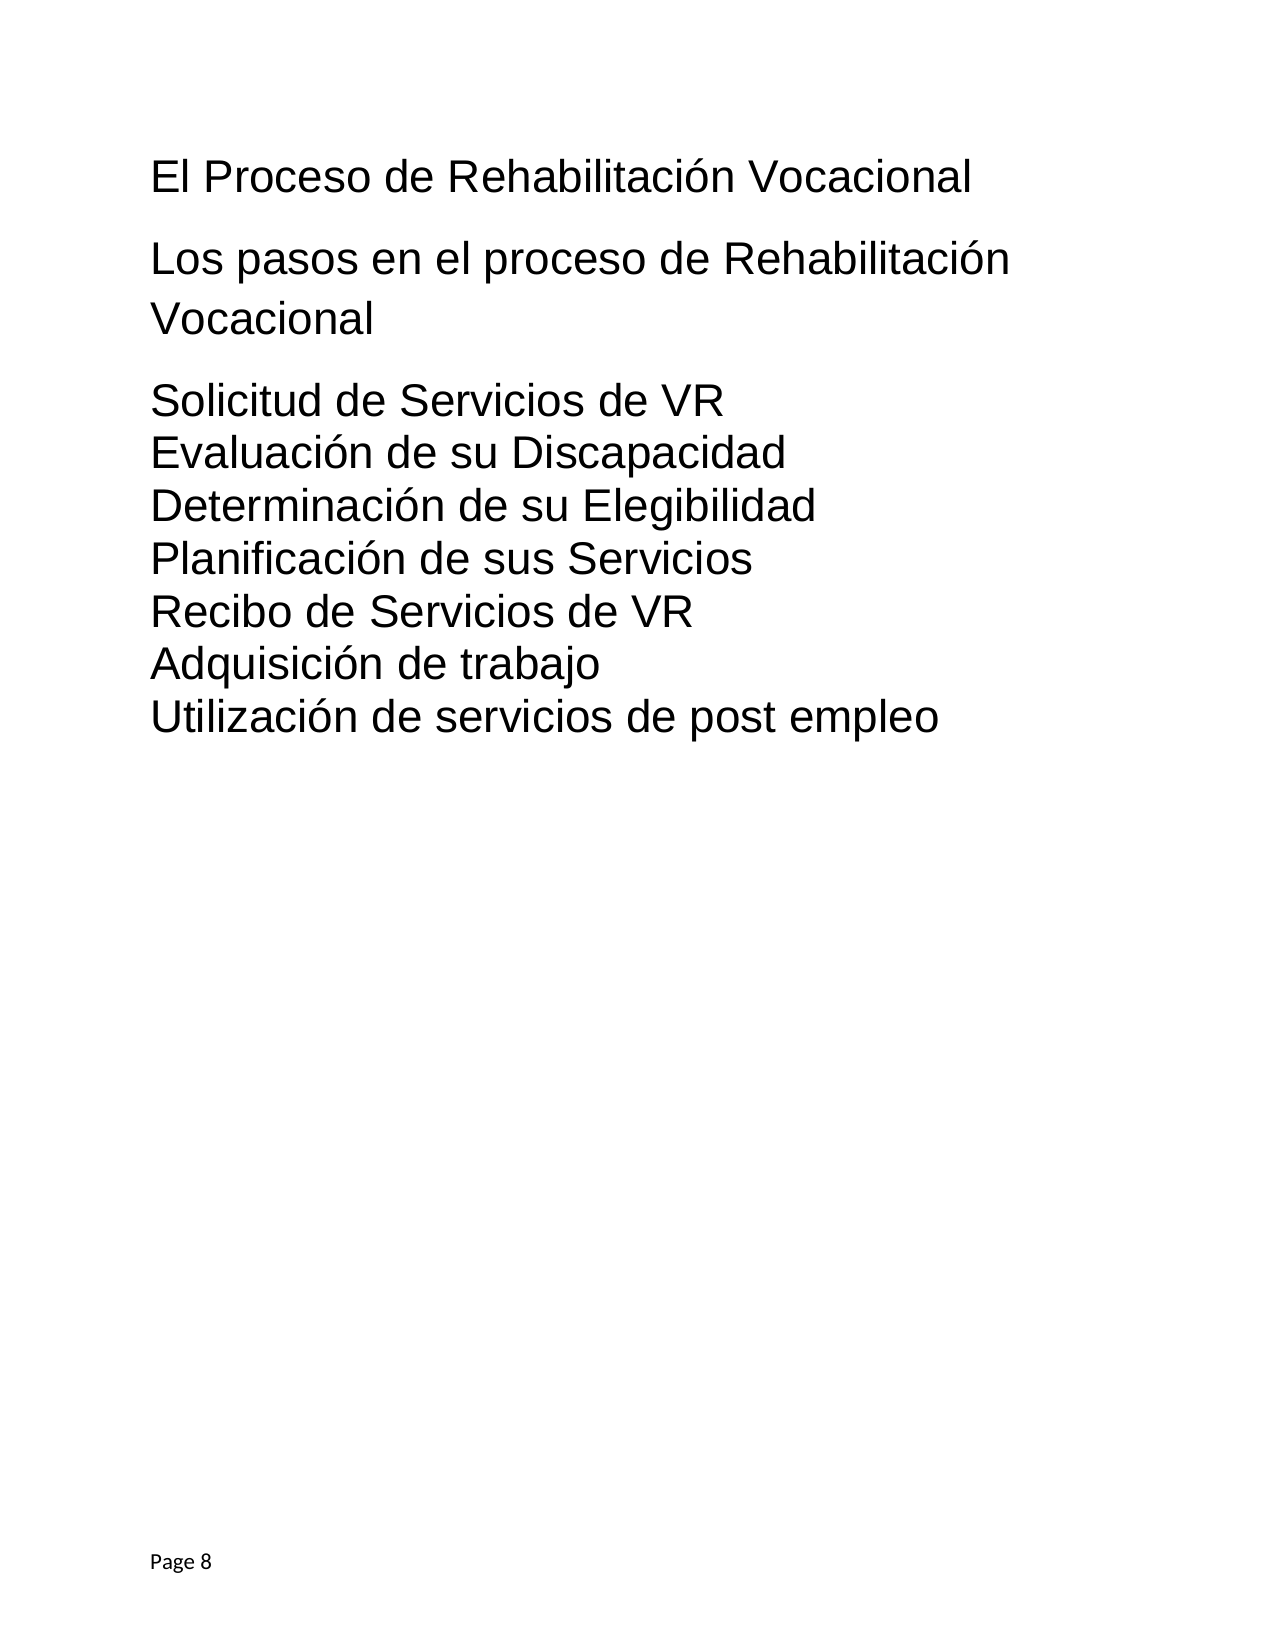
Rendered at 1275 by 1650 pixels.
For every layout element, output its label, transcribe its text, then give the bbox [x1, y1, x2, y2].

text Determinación de su Elegibilidad [150, 479, 1125, 531]
text Los pasos en el proceso de Rehabilitación Vocacional [150, 231, 1125, 344]
text Evaluación de su Discapacidad [150, 426, 1125, 479]
text Recibo de Servicios de VR [150, 584, 1125, 637]
text Solicitud de Servicios de VR [150, 373, 1125, 426]
text Adquisición de trabajo [150, 637, 1125, 689]
text Utilización de servicios de post empleo [150, 689, 1125, 742]
text El Proceso de Rehabilitación Vocacional [150, 150, 1125, 203]
text Planificación de sus Servicios [150, 531, 1125, 584]
